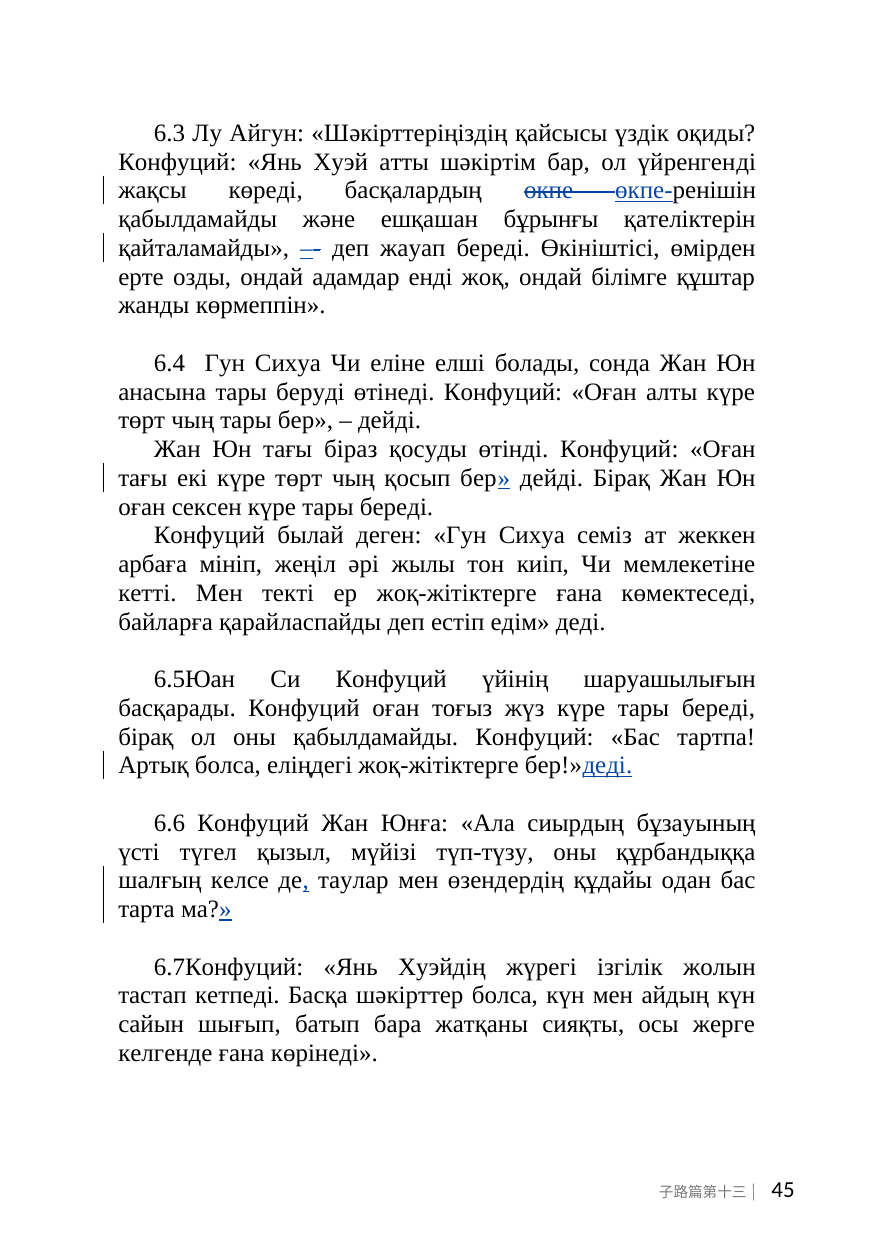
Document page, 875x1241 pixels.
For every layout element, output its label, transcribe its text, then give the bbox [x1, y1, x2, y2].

text 6.6 Конфуций Жан Юнға: «Ала сиырдың бұзауының үсті түгел қызыл, мүйізі түп-түзу, оны құрбандыққа шалғың келсе де таулар мен өзендердің құдайы одан бас тарта ма? [118, 808, 756, 923]
text 6.7Конфуций: «Янь Хуэйдің жүрегі ізгілік жолын тастап кетпеді. Басқа шәкірттер болса, күн мен айдың күн сайын шығып, батып бара жатқаны сияқты, осы жерге келгенде ғана көрінеді». [118, 952, 756, 1067]
text 6.5Юан Си Конфуций үйінің шаруашылығын басқарады. Конфуций оған тоғыз жүз күре тары береді, бірақ ол оны қабылдамайды. Конфуций: «Бас тартпа! Артық болса, еліңдегі жоқ-жітіктерге бер!» [118, 664, 756, 779]
text 6.4 Гун Сихуа Чи еліне елші болады, сонда Жан Юн анасына тары беруді өтінеді. Конфуций: «Оған алты күре төрт чың тары бер», – дейді. [118, 348, 756, 434]
text Жан Юн тағы біраз қосуды өтінді. Конфуций: «Оған тағы екі күре төрт чың қосып бер дейді. Бірақ Жан Юн оған сексен күре тары береді. [118, 434, 756, 521]
text Конфуций былай деген: «Гун Сихуа семіз ат жеккен арбаға мініп, жеңіл әрі жылы тон киіп, Чи мемлекетіне кетті. Мен текті ер жоқ-жітіктерге ғана көмектеседі, байларға қарайласпайды деп естіп едім» деді. [118, 521, 756, 636]
text 6.3 Лу Айгун: «Шәкірттеріңіздің қайсысы үздік оқиды? Конфуций: «Янь Хуэй атты шәкіртім бар, ол үйренгенді жақсы көреді, басқалардың ренішін қабылдамайды және ешқашан бұрынғы қателіктерін қайталамайды», деп жауап береді. Өкініштісі, өмірден ерте озды, ондай адамдар енді жоқ, ондай білімге құштар жанды көрмеппін». [118, 118, 756, 319]
